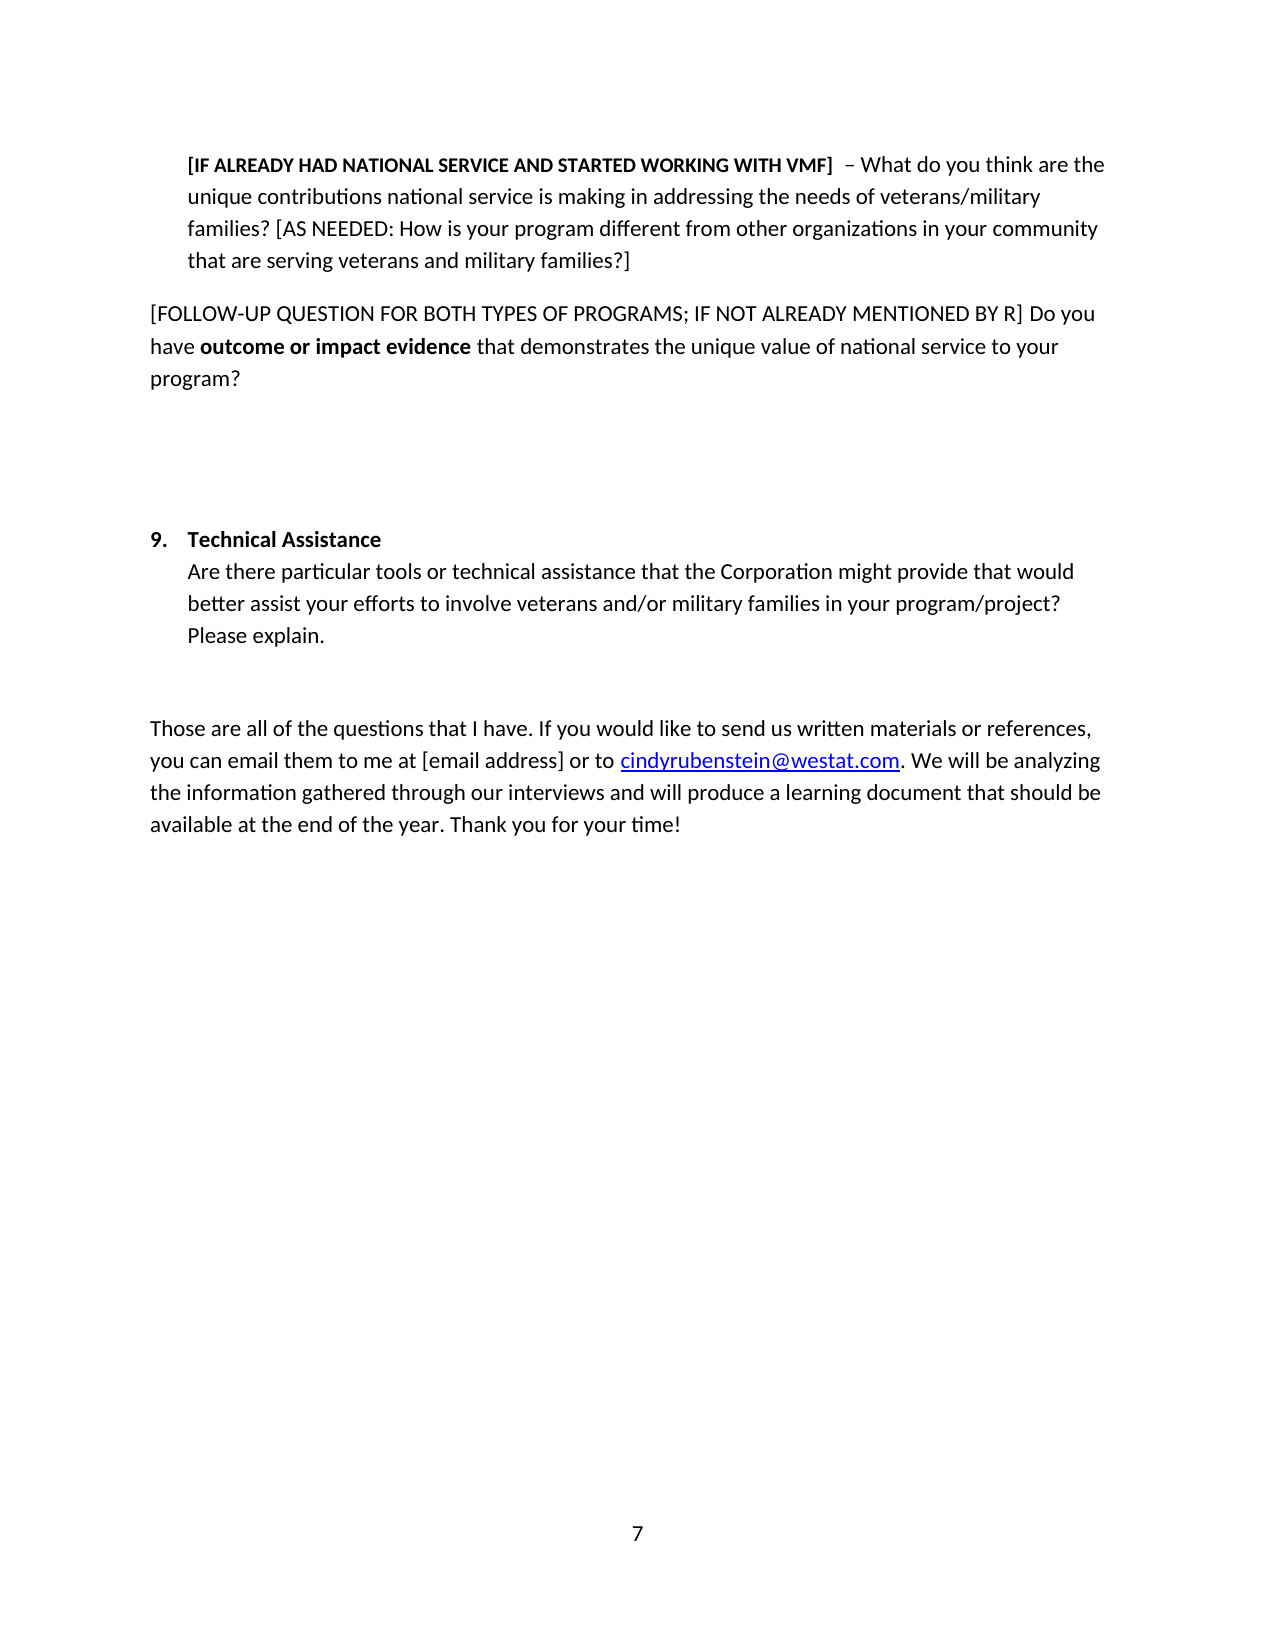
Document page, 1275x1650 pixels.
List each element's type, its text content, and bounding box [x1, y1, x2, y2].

text Those are all of the questions that I have. If you would like to send us written materials or references, you can email them to me at [email address] or to cindyrubenstein@westat.com. We will be analyzing the information gathered through our interviews and will produce a learning document that should be available at the end of the year. Thank you for your time! [150, 714, 1125, 838]
list Are there particular tools or technical assistance that the Corporation might provide that would better assist your efforts to involve veterans and/or military families in your program/project? Please explain. [187, 557, 1125, 649]
text [FOLLOW-UP QUESTION FOR BOTH TYPES OF PROGRAMS; IF NOT ALREADY MENTIONED BY R] Do you have outcome or impact evidence that demonstrates the unique value of national service to your program? [150, 299, 1125, 392]
list Technical Assistance [150, 525, 1125, 553]
text [IF ALREADY HAD NATIONAL SERVICE AND STARTED WORKING WITH VMF] – What do you think are the unique contributions national service is making in addressing the needs of veterans/military families? [AS NEEDED: How is your program different from other organizations in your community that are serving veterans and military families?] [187, 150, 1125, 274]
